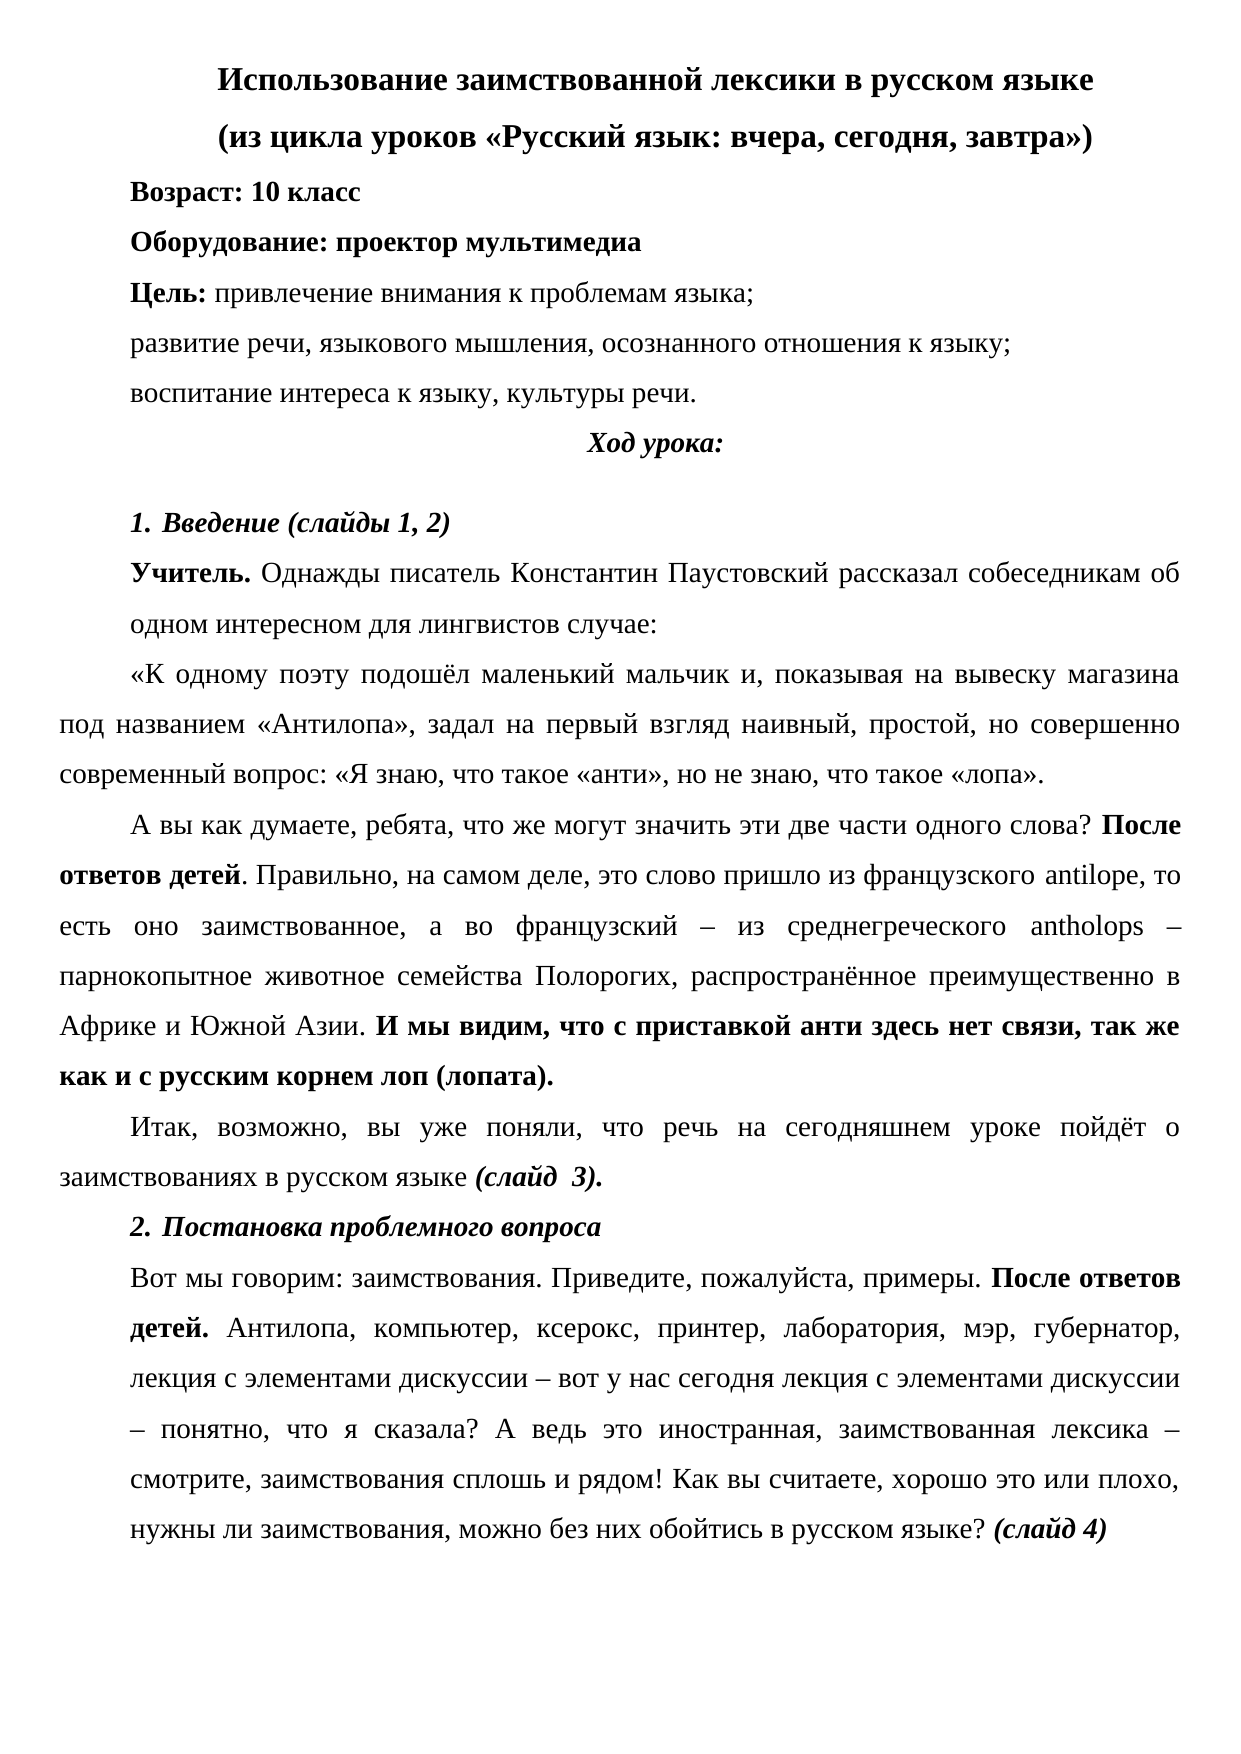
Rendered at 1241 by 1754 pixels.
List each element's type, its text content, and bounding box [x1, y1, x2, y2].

text Возраст: 10 класс [59, 174, 1181, 208]
text (из цикла уроков «Русский язык: вчера, сегодня, завтра») [59, 117, 1181, 155]
list Введение (слайды 1, 2) [59, 505, 1181, 539]
text Использование заимствованной лексики в русском языке [59, 59, 1181, 97]
list «К одному поэту подошёл маленький мальчик и, показывая на вывеску магазина под названием «Антилопа», задал на первый взгляд наивный, простой, но совершенно современный вопрос: «Я знаю, что такое «анти», но не знаю, что такое «лопа». [59, 656, 1181, 790]
list А вы как думаете, ребята, что же могут значить эти две части одного слова? После ответов детей. Правильно, на самом деле, это слово пришло из французского antilope, то есть оно заимствованное, а во французский – из среднегреческого antholops – парнокопытное животное семейства Полорогих, распространённое преимущественно в Африке и Южной Азии. И мы видим, что с приставкой анти здесь нет связи, так же как и с русским корнем лоп (лопата). [59, 807, 1181, 1092]
list Вот мы говорим: заимствования. Приведите, пожалуйста, примеры. После ответов детей. Антилопа, компьютер, ксерокс, принтер, лаборатория, мэр, губернатор, лекция с элементами дискуссии – вот у нас сегодня лекция с элементами дискуссии – понятно, что я сказала? А ведь это иностранная, заимствованная лексика – смотрите, заимствования сплошь и рядом! Как вы считаете, хорошо это или плохо, нужны ли заимствования, можно без них обойтись в русском языке? (слайд 4) [130, 1260, 1181, 1545]
text воспитание интереса к языку, культуры речи. [59, 375, 1181, 409]
text Оборудование: проектор мультимедиа [59, 224, 1181, 258]
list Учитель. Однажды писатель Константин Паустовский рассказал собеседникам об одном интересном для лингвистов случае: [130, 555, 1181, 639]
list Постановка проблемного вопроса [59, 1209, 1181, 1243]
text Цель: привлечение внимания к проблемам языка; [59, 275, 1181, 308]
list Итак, возможно, вы уже поняли, что речь на сегодняшнем уроке пойдёт о заимствованиях в русском языке (слайд 3). [59, 1109, 1181, 1193]
text развитие речи, языкового мышления, осознанного отношения к языку; [59, 325, 1181, 358]
text Ход урока: [59, 426, 1181, 459]
